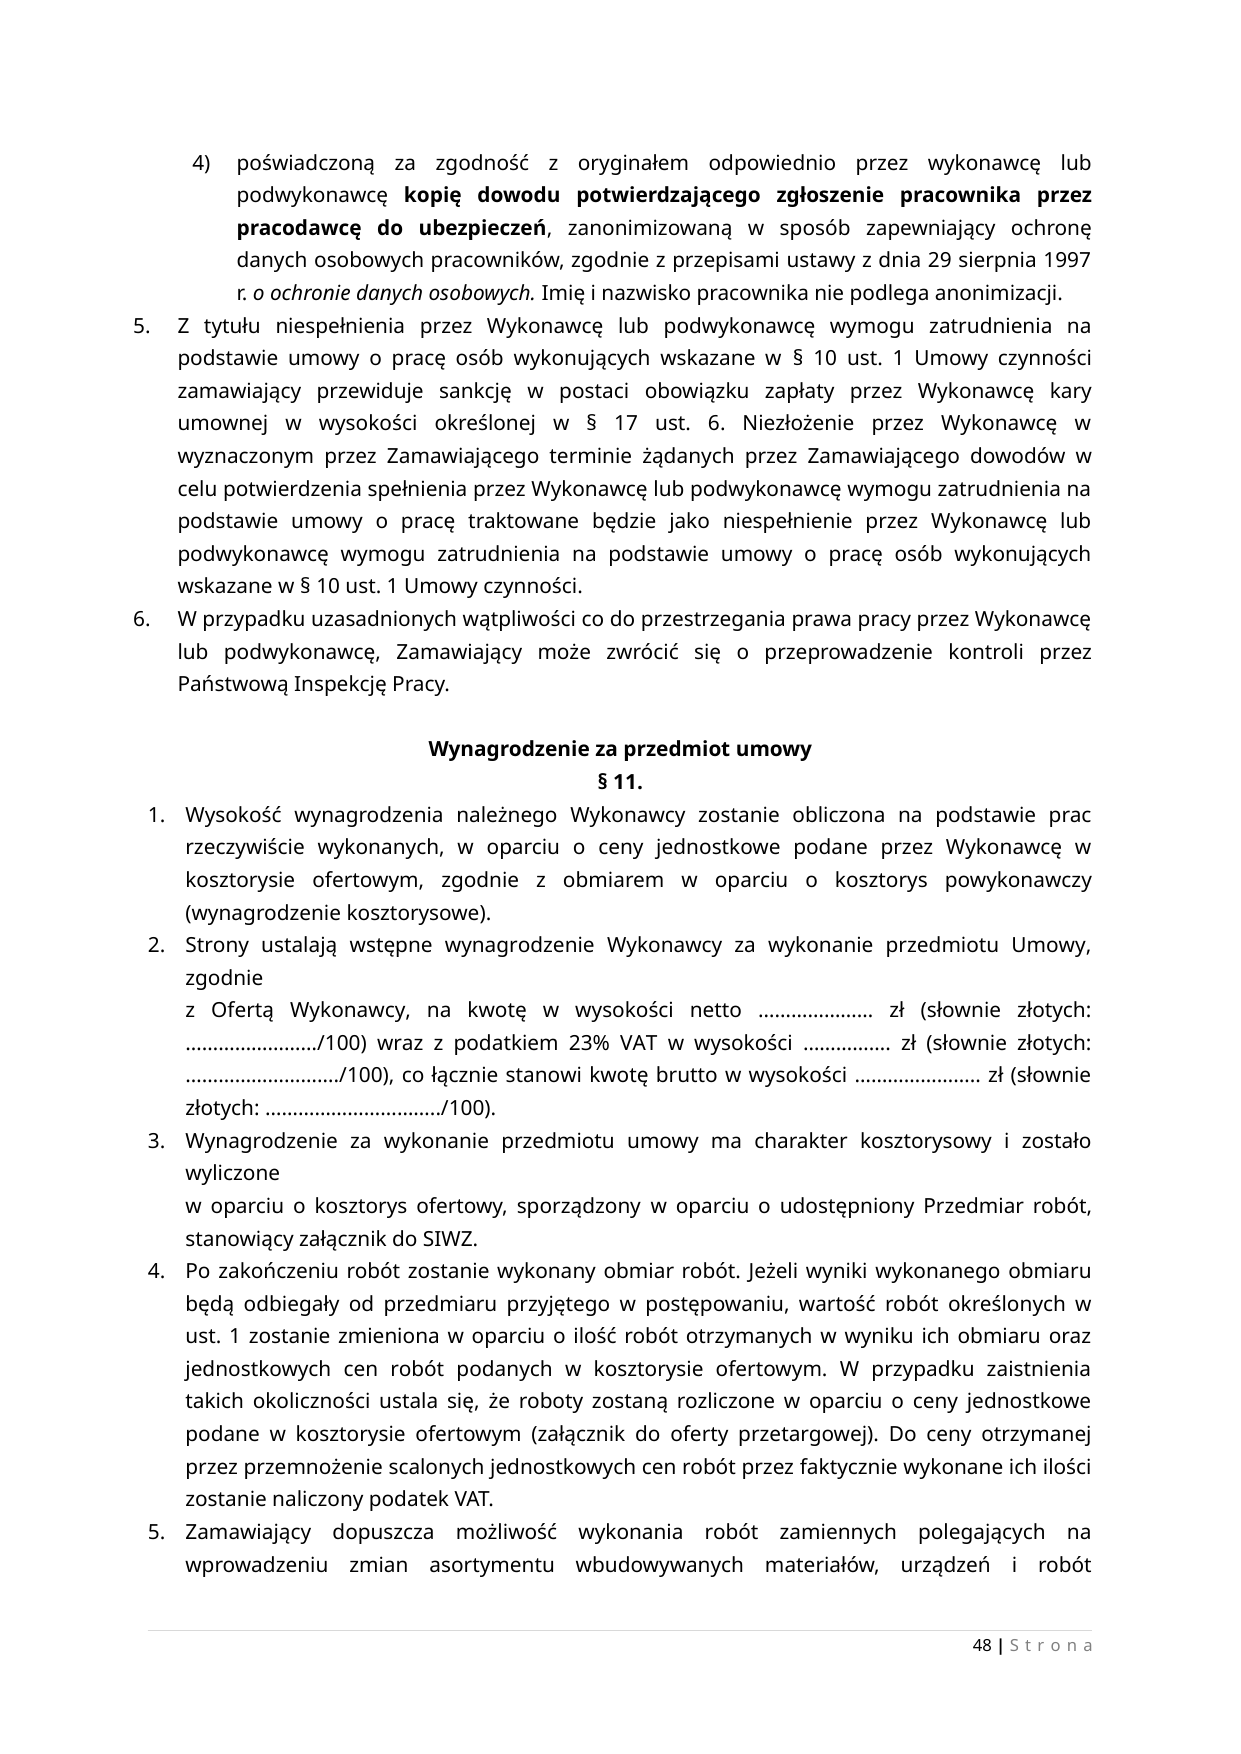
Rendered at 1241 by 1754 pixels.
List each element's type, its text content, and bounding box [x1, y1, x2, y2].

list poświadczoną za zgodność z oryginałem odpowiednio przez wykonawcę lub podwykonawcę kopię dowodu potwierdzającego zgłoszenie pracownika przez pracodawcę do ubezpieczeń, zanonimizowaną w sposób zapewniający ochronę danych osobowych pracowników, zgodnie z przepisami ustawy z dnia 29 sierpnia 1997 r. o ochronie danych osobowych. Imię i nazwisko pracownika nie podlega anonimizacji. [192, 148, 1092, 307]
list Wynagrodzenie za wykonanie przedmiotu umowy ma charakter kosztorysowy i zostało wyliczone w oparciu o kosztorys ofertowy, sporządzony w oparciu o udostępniony Przedmiar robót, stanowiący załącznik do SIWZ. [148, 1126, 1092, 1252]
list Z tytułu niespełnienia przez Wykonawcę lub podwykonawcę wymogu zatrudnienia na podstawie umowy o pracę osób wykonujących wskazane w § 10 ust. 1 Umowy czynności zamawiający przewiduje sankcję w postaci obowiązku zapłaty przez Wykonawcę kary umownej w wysokości określonej w § 17 ust. 6. Niezłożenie przez Wykonawcę w wyznaczonym przez Zamawiającego terminie żądanych przez Zamawiającego dowodów w celu potwierdzenia spełnienia przez Wykonawcę lub podwykonawcę wymogu zatrudnienia na podstawie umowy o pracę traktowane będzie jako niespełnienie przez Wykonawcę lub podwykonawcę wymogu zatrudnienia na podstawie umowy o pracę osób wykonujących wskazane w § 10 ust. 1 Umowy czynności. [133, 311, 1092, 600]
list Po zakończeniu robót zostanie wykonany obmiar robót. Jeżeli wyniki wykonanego obmiaru będą odbiegały od przedmiaru przyjętego w postępowaniu, wartość robót określonych w ust. 1 zostanie zmieniona w oparciu o ilość robót otrzymanych w wyniku ich obmiaru oraz jednostkowych cen robót podanych w kosztorysie ofertowym. W przypadku zaistnienia takich okoliczności ustala się, że roboty zostaną rozliczone w oparciu o ceny jednostkowe podane w kosztorysie ofertowym (załącznik do oferty przetargowej). Do ceny otrzymanej przez przemnożenie scalonych jednostkowych cen robót przez faktycznie wykonane ich ilości zostanie naliczony podatek VAT. [148, 1256, 1092, 1513]
list Strony ustalają wstępne wynagrodzenie Wykonawcy za wykonanie przedmiotu Umowy, zgodnie z Ofertą Wykonawcy, na kwotę w wysokości netto ………………… zł (słownie złotych: ……………………/100) wraz z podatkiem 23% VAT w wysokości ……………. zł (słownie złotych: ………………………./100), co łącznie stanowi kwotę brutto w wysokości ………………….. zł (słownie złotych: …………………………../100). [148, 930, 1092, 1122]
list W przypadku uzasadnionych wątpliwości co do przestrzegania prawa pracy przez Wykonawcę lub podwykonawcę, Zamawiający może zwrócić się o przeprowadzenie kontroli przez Państwową Inspekcję Pracy. [133, 604, 1092, 698]
list Wysokość wynagrodzenia należnego Wykonawcy zostanie obliczona na podstawie prac rzeczywiście wykonanych, w oparciu o ceny jednostkowe podane przez Wykonawcę w kosztorysie ofertowym, zgodnie z obmiarem w oparciu o kosztorys powykonawczy (wynagrodzenie kosztorysowe). [148, 800, 1092, 926]
text Wynagrodzenie za przedmiot umowy [148, 734, 1092, 763]
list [148, 1517, 1092, 1578]
text § 11. [148, 767, 1092, 796]
